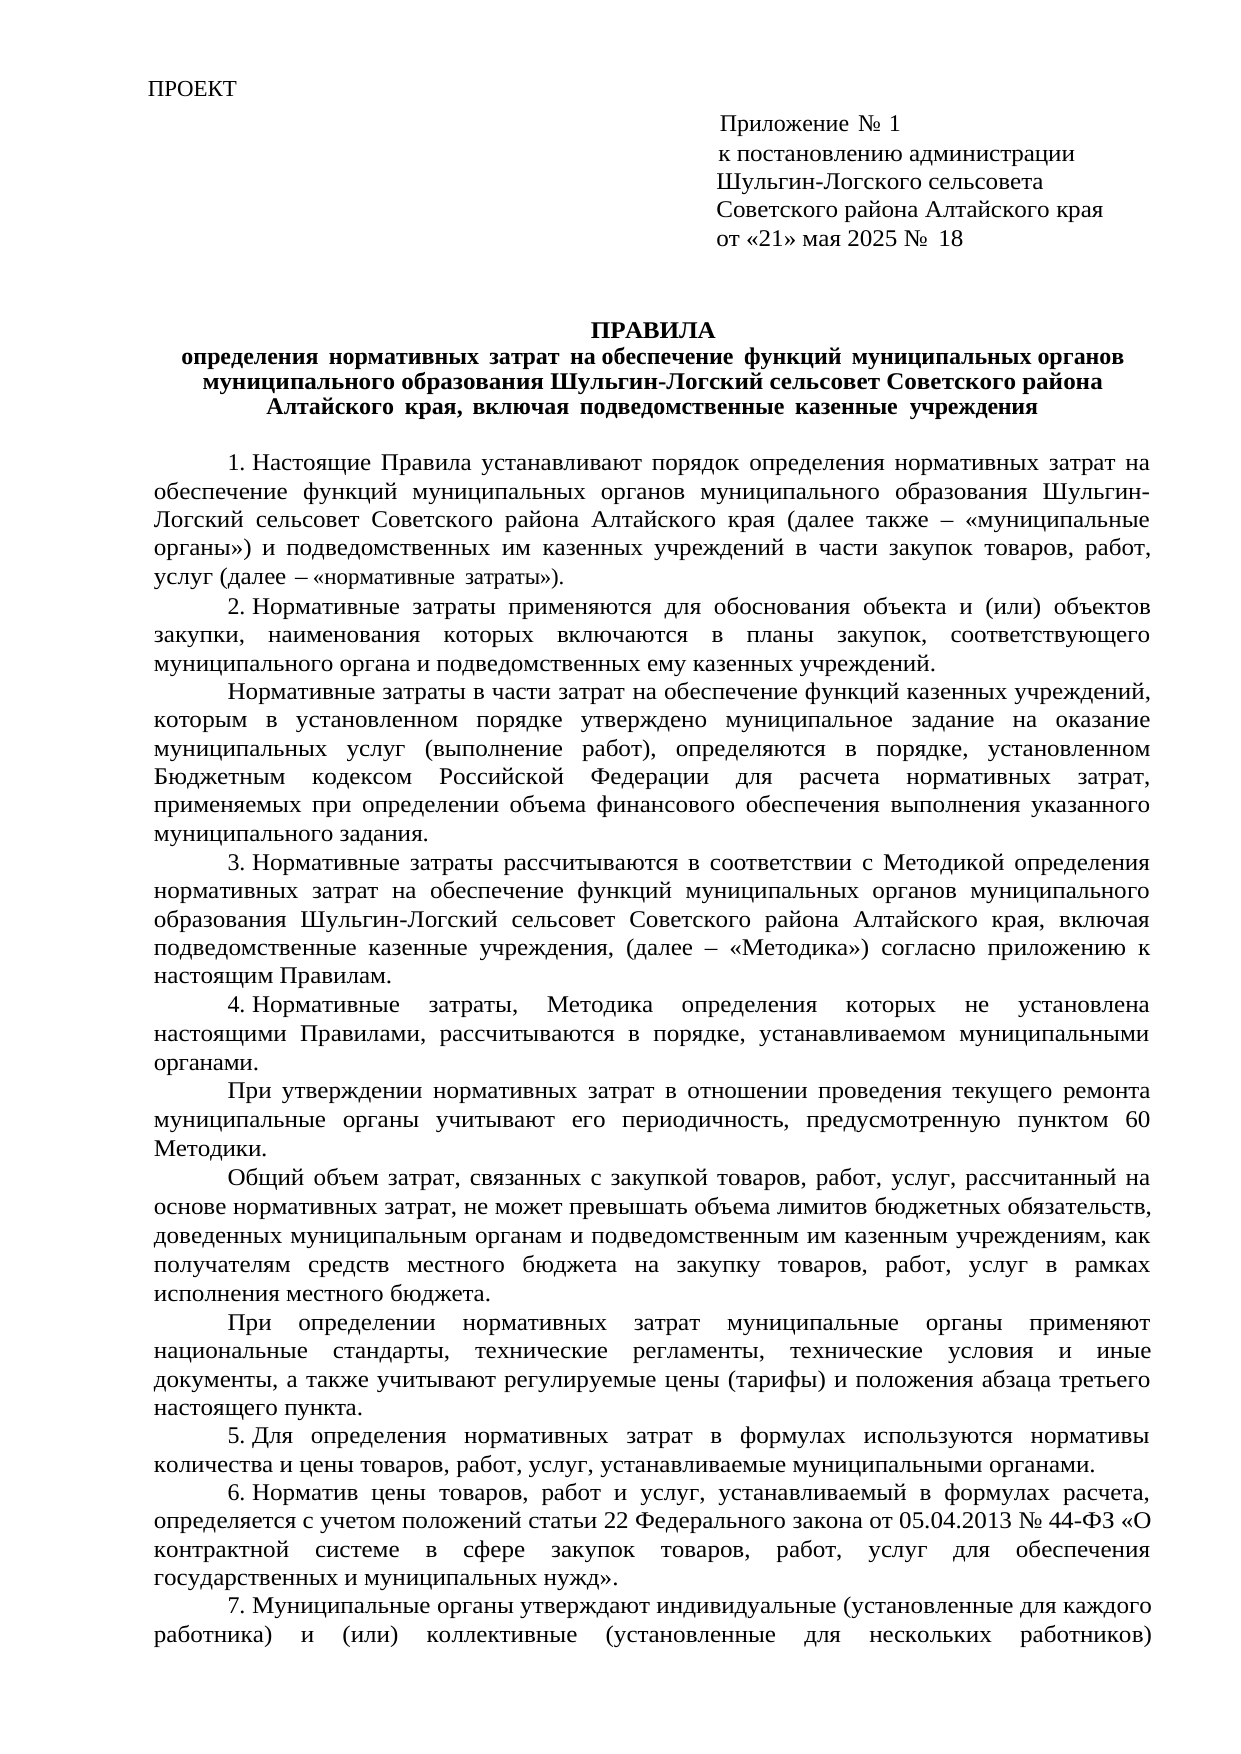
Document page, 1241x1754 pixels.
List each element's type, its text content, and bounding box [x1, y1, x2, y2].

list Нормативные затраты, Методика определения которых не установлена настоящими Правилами, рассчитываются в порядке, устанавливаемом муниципальными органами. [154, 989, 1151, 1075]
text к постановлению администрации Шульгин-Логского сельсовета Советского района Алтайского края от «21» мая 2025 № 18 [716, 139, 1105, 251]
text При утверждении нормативных затрат в отношении проведения текущего ремонта муниципальные органы учитывают его периодичность, предусмотренную пунктом 60 Методики. [154, 1076, 1152, 1162]
list Норматив цены товаров, работ и услуг, устанавливаемый в формулах расчета, определяется с учетом положений статьи 22 Федерального закона от 05.04.2013 № 44-ФЗ «О контрактной системе в сфере закупок товаров, работ, услуг для обеспечения государственных и муниципальных нужд». [154, 1478, 1151, 1591]
text ПРАВИЛА [173, 317, 1133, 343]
list Нормативные затраты рассчитываются в соответствии с Методикой определения нормативных затрат на обеспечение функций муниципальных органов муниципального образования Шульгин-Логский сельсовет Советского района Алтайского края, включая подведомственные казенные учреждения, (далее – «Методика») согласно приложению к настоящим Правилам. [154, 848, 1151, 989]
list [154, 1591, 1152, 1647]
list Для определения нормативных затрат в формулах используются нормативы количества и цены товаров, работ, услуг, устанавливаемые муниципальными органами. [154, 1421, 1150, 1477]
text Алтайского края, включая подведомственные казенные учреждения [172, 394, 1133, 419]
text определения нормативных затрат на обеспечение функций муниципальных органов муниципального образования Шульгин-Логский сельсовет Советского района [173, 345, 1133, 394]
text Нормативные затраты в части затрат на обеспечение функций казенных учреждений, которым в установленном порядке утверждено муниципальное задание на оказание муниципальных услуг (выполнение работ), определяются в порядке, установленном Бюджетным кодексом Российской Федерации для расчета нормативных затрат, применяемых при определении объема финансового обеспечения выполнения указанного муниципального задания. [154, 677, 1152, 846]
text При определении нормативных затрат муниципальные органы применяют национальные стандарты, технические регламенты, технические условия и иные документы, а также учитывают регулируемые цены (тарифы) и положения абзаца третьего настоящего пункта. [154, 1308, 1152, 1421]
text Общий объем затрат, связанных с закупкой товаров, работ, услуг, рассчитанный на основе нормативных затрат, не может превышать объема лимитов бюджетных обязательств, доведенных муниципальным органам и подведомственным им казенным учреждениям, как получателям средств местного бюджета на закупку товаров, работ, услуг в рамках исполнения местного бюджета. [154, 1163, 1152, 1307]
list Нормативные затраты применяются для обоснования объекта и (или) объектов закупки, наименования которых включаются в планы закупок, соответствующего муниципального органа и подведомственных ему казенных учреждений. [154, 592, 1152, 676]
list Настоящие Правила устанавливают порядок определения нормативных затрат на обеспечение функций муниципальных органов муниципального образования Шульгин-Логский сельсовет Советского района Алтайского края (далее также – «муниципальные органы») и подведомственных им казенных учреждений в части закупок товаров, работ, услуг (далее – «нормативные затраты»). [154, 448, 1152, 589]
text Приложение № 1 [708, 109, 1166, 137]
